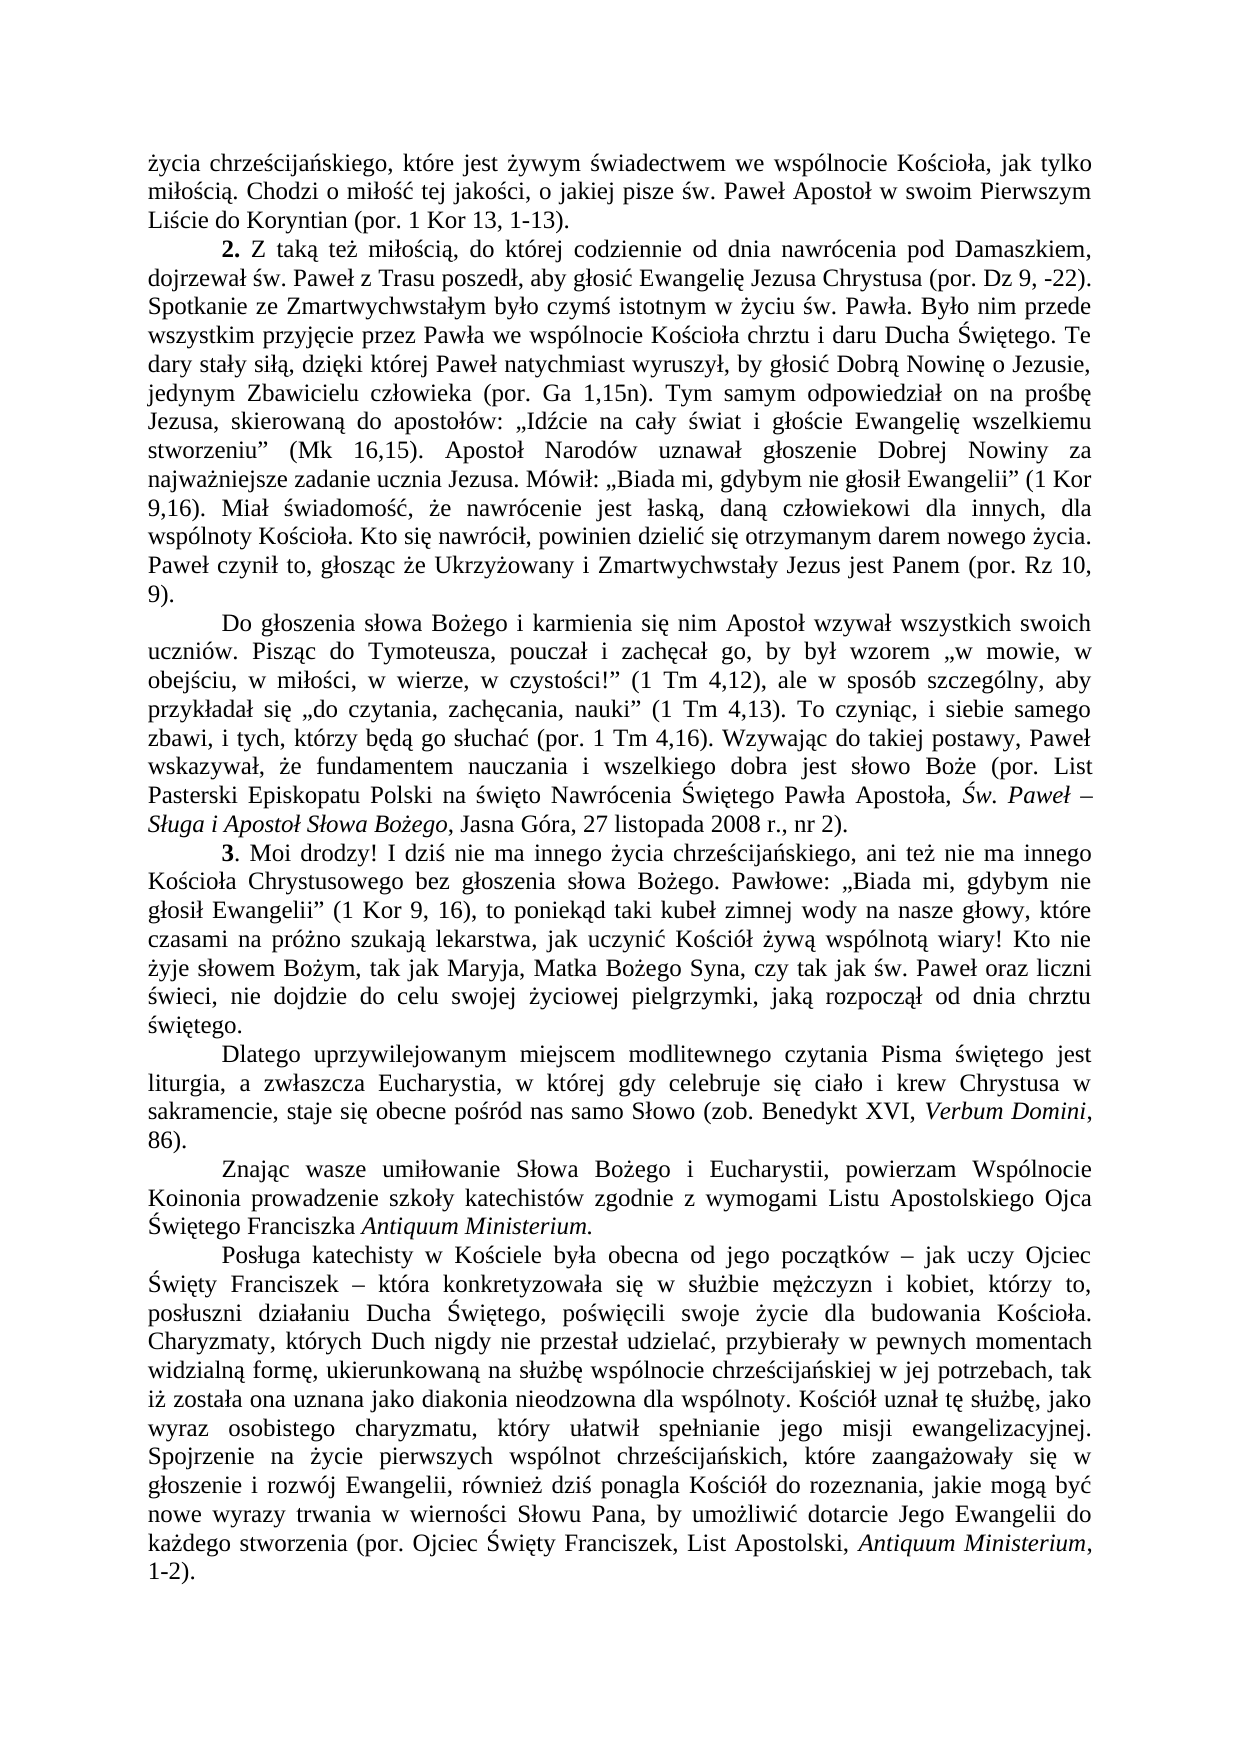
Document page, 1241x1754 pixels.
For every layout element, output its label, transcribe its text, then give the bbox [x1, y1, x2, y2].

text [148, 148, 1093, 234]
text Posługa katechisty w Kościele była obecna od jego początków ‒ jak uczy Ojciec Święty Franciszek ‒ która konkretyzowała się w służbie mężczyzn i kobiet, którzy to, posłuszni działaniu Ducha Świętego, poświęcili swoje życie dla budowania Kościoła. Charyzmaty, których Duch nigdy nie przestał udzielać, przybierały w pewnych momentach widzialną formę, ukierunkowaną na służbę wspólnocie chrześcijańskiej w jej potrzebach, tak iż została ona uznana jako diakonia nieodzowna dla wspólnoty. Kościół uznał tę służbę, jako wyraz osobistego charyzmatu, który ułatwił spełnianie jego misji ewangelizacyjnej. Spojrzenie na życie pierwszych wspólnot chrześcijańskich, które zaangażowały się w głoszenie i rozwój Ewangelii, również dziś ponagla Kościół do rozeznania, jakie mogą być nowe wyrazy trwania w wierności Słowu Pana, by umożliwić dotarcie Jego Ewangelii do każdego stworzenia (por. Ojciec Święty Franciszek, List Apostolski, Antiquum Ministerium, 1-2). [148, 1240, 1093, 1585]
text 2. Z taką też miłością, do której codziennie od dnia nawrócenia pod Damaszkiem, dojrzewał św. Paweł z Trasu poszedł, aby głosić Ewangelię Jezusa Chrystusa (por. Dz 9, -22). Spotkanie ze Zmartwychwstałym było czymś istotnym w życiu św. Pawła. Było nim przede wszystkim przyjęcie przez Pawła we wspólnocie Kościoła chrztu i daru Ducha Świętego. Te dary stały siłą, dzięki której Paweł natychmiast wyruszył, by głosić Dobrą Nowinę o Jezusie, jedynym Zbawicielu człowieka (por. Ga 1,15n). Tym samym odpowiedział on na prośbę Jezusa, skierowaną do apostołów: „Idźcie na cały świat i głoście Ewangelię wszelkiemu stworzeniu” (Mk 16,15). Apostoł Narodów uznawał głoszenie Dobrej Nowiny za najważniejsze zadanie ucznia Jezusa. Mówił: „Biada mi, gdybym nie głosił Ewangelii” (1 Kor 9,16). Miał świadomość, że nawrócenie jest łaską, daną człowiekowi dla innych, dla wspólnoty Kościoła. Kto się nawrócił, powinien dzielić się otrzymanym darem nowego życia. Paweł czynił to, głosząc że Ukrzyżowany i Zmartwychwstały Jezus jest Panem (por. Rz 10, 9). [148, 234, 1093, 608]
text Znając wasze umiłowanie Słowa Bożego i Eucharystii, powierzam Wspólnocie Koinonia prowadzenie szkoły katechistów zgodnie z wymogami Listu Apostolskiego Ojca Świętego Franciszka Antiquum Ministerium. [148, 1154, 1093, 1240]
text 3. Moi drodzy! I dziś nie ma innego życia chrześcijańskiego, ani też nie ma innego Kościoła Chrystusowego bez głoszenia słowa Bożego. Pawłowe: „Biada mi, gdybym nie głosił Ewangelii” (1 Kor 9, 16), to poniekąd taki kubeł zimnej wody na nasze głowy, które czasami na próżno szukają lekarstwa, jak uczynić Kościół żywą wspólnotą wiary! Kto nie żyje słowem Bożym, tak jak Maryja, Matka Bożego Syna, czy tak jak św. Paweł oraz liczni świeci, nie dojdzie do celu swojej życiowej pielgrzymki, jaką rozpoczął od dnia chrztu świętego. [148, 838, 1093, 1039]
text Do głoszenia słowa Bożego i karmienia się nim Apostoł wzywał wszystkich swoich uczniów. Pisząc do Tymoteusza, pouczał i zachęcał go, by był wzorem „w mowie, w obejściu, w miłości, w wierze, w czystości!” (1 Tm 4,12), ale w sposób szczególny, aby przykładał się „do czytania, zachęcania, nauki” (1 Tm 4,13). To czyniąc, i siebie samego zbawi, i tych, którzy będą go słuchać (por. 1 Tm 4,16). Wzywając do takiej postawy, Paweł wskazywał, że fundamentem nauczania i wszelkiego dobra jest słowo Boże (por. List Pasterski Episkopatu Polski na święto Nawrócenia Świętego Pawła Apostoła, Św. Paweł – Sługa i Apostoł Słowa Bożego, Jasna Góra, 27 listopada 2008 r., nr 2). [148, 608, 1093, 838]
text Dlatego uprzywilejowanym miejscem modlitewnego czytania Pisma świętego jest liturgia, a zwłaszcza Eucharystia, w której gdy celebruje się ciało i krew Chrystusa w sakramencie, staje się obecne pośród nas samo Słowo (zob. Benedykt XVI, Verbum Domini, 86). [148, 1039, 1093, 1154]
